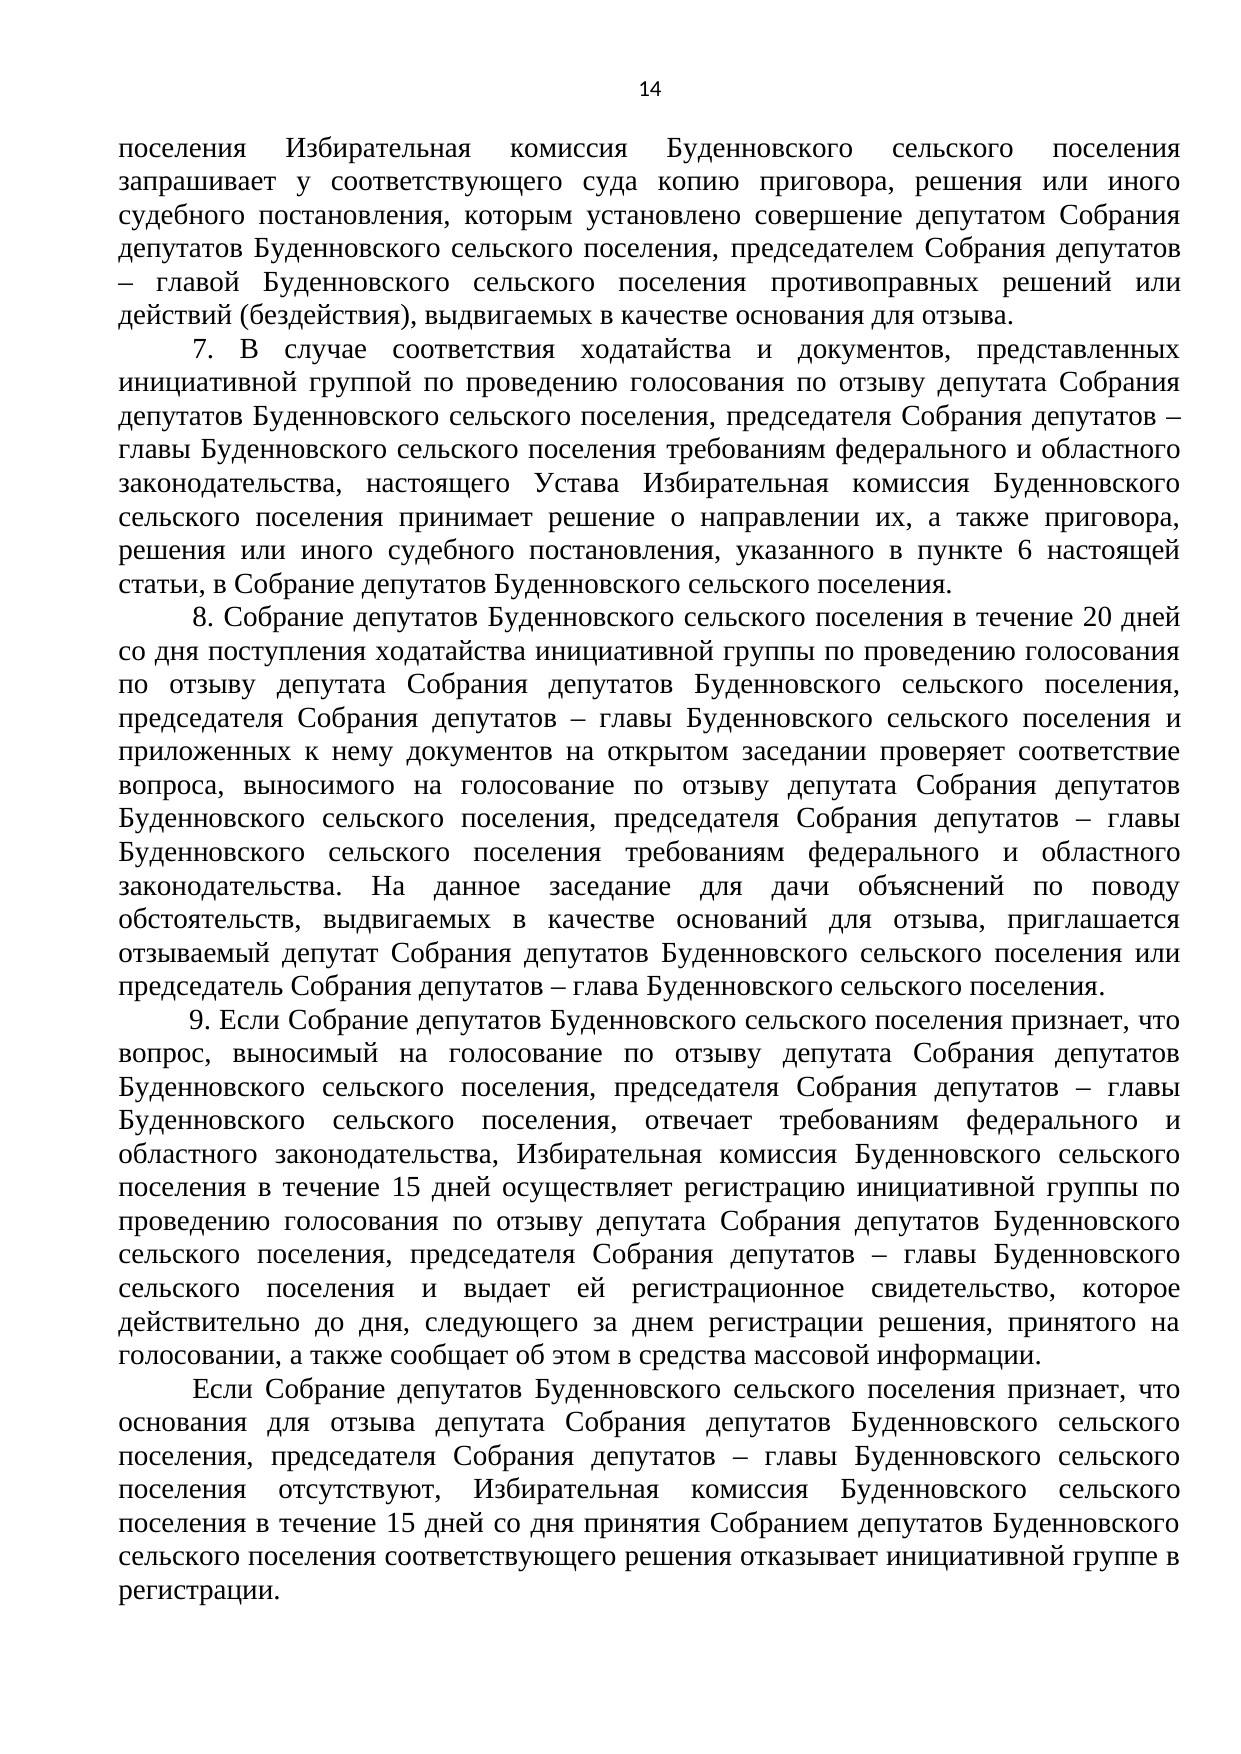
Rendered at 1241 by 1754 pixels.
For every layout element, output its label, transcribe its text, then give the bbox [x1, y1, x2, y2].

text Если Собрание депутатов Буденновского сельского поселения признает, что основания для отзыва депутата Собрания депутатов Буденновского сельского поселения, председателя Собрания депутатов – главы Буденновского сельского поселения отсутствуют, Избирательная комиссия Буденновского сельского поселения в течение 15 дней со дня принятия Собранием депутатов Буденновского сельского поселения соответствующего решения отказывает инициативной группе в регистрации. [118, 1371, 1181, 1606]
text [118, 130, 1181, 331]
text 8. Собрание депутатов Буденновского сельского поселения в течение 20 дней со дня поступления ходатайства инициативной группы по проведению голосования по отзыву депутата Собрания депутатов Буденновского сельского поселения, председателя Собрания депутатов – главы Буденновского сельского поселения и приложенных к нему документов на открытом заседании проверяет соответствие вопроса, выносимого на голосование по отзыву депутата Собрания депутатов Буденновского сельского поселения, председателя Собрания депутатов – главы Буденновского сельского поселения требованиям федерального и областного законодательства. На данное заседание для дачи объяснений по поводу обстоятельств, выдвигаемых в качестве оснований для отзыва, приглашается отзываемый депутат Собрания депутатов Буденновского сельского поселения или председатель Собрания депутатов – глава Буденновского сельского поселения. [118, 599, 1181, 1002]
text 9. Если Собрание депутатов Буденновского сельского поселения признает, что вопрос, выносимый на голосование по отзыву депутата Собрания депутатов Буденновского сельского поселения, председателя Собрания депутатов – главы Буденновского сельского поселения, отвечает требованиям федерального и областного законодательства, Избирательная комиссия Буденновского сельского поселения в течение 15 дней осуществляет регистрацию инициативной группы по проведению голосования по отзыву депутата Собрания депутатов Буденновского сельского поселения, председателя Собрания депутатов – главы Буденновского сельского поселения и выдает ей регистрационное свидетельство, которое действительно до дня, следующего за днем регистрации решения, принятого на голосовании, а также сообщает об этом в средства массовой информации. [118, 1002, 1181, 1371]
text 7. В случае соответствия ходатайства и документов, представленных инициативной группой по проведению голосования по отзыву депутата Собрания депутатов Буденновского сельского поселения, председателя Собрания депутатов – главы Буденновского сельского поселения требованиям федерального и областного законодательства, настоящего Устава Избирательная комиссия Буденновского сельского поселения принимает решение о направлении их, а также приговора, решения или иного судебного постановления, указанного в пункте 6 настоящей статьи, в Собрание депутатов Буденновского сельского поселения. [118, 331, 1181, 599]
